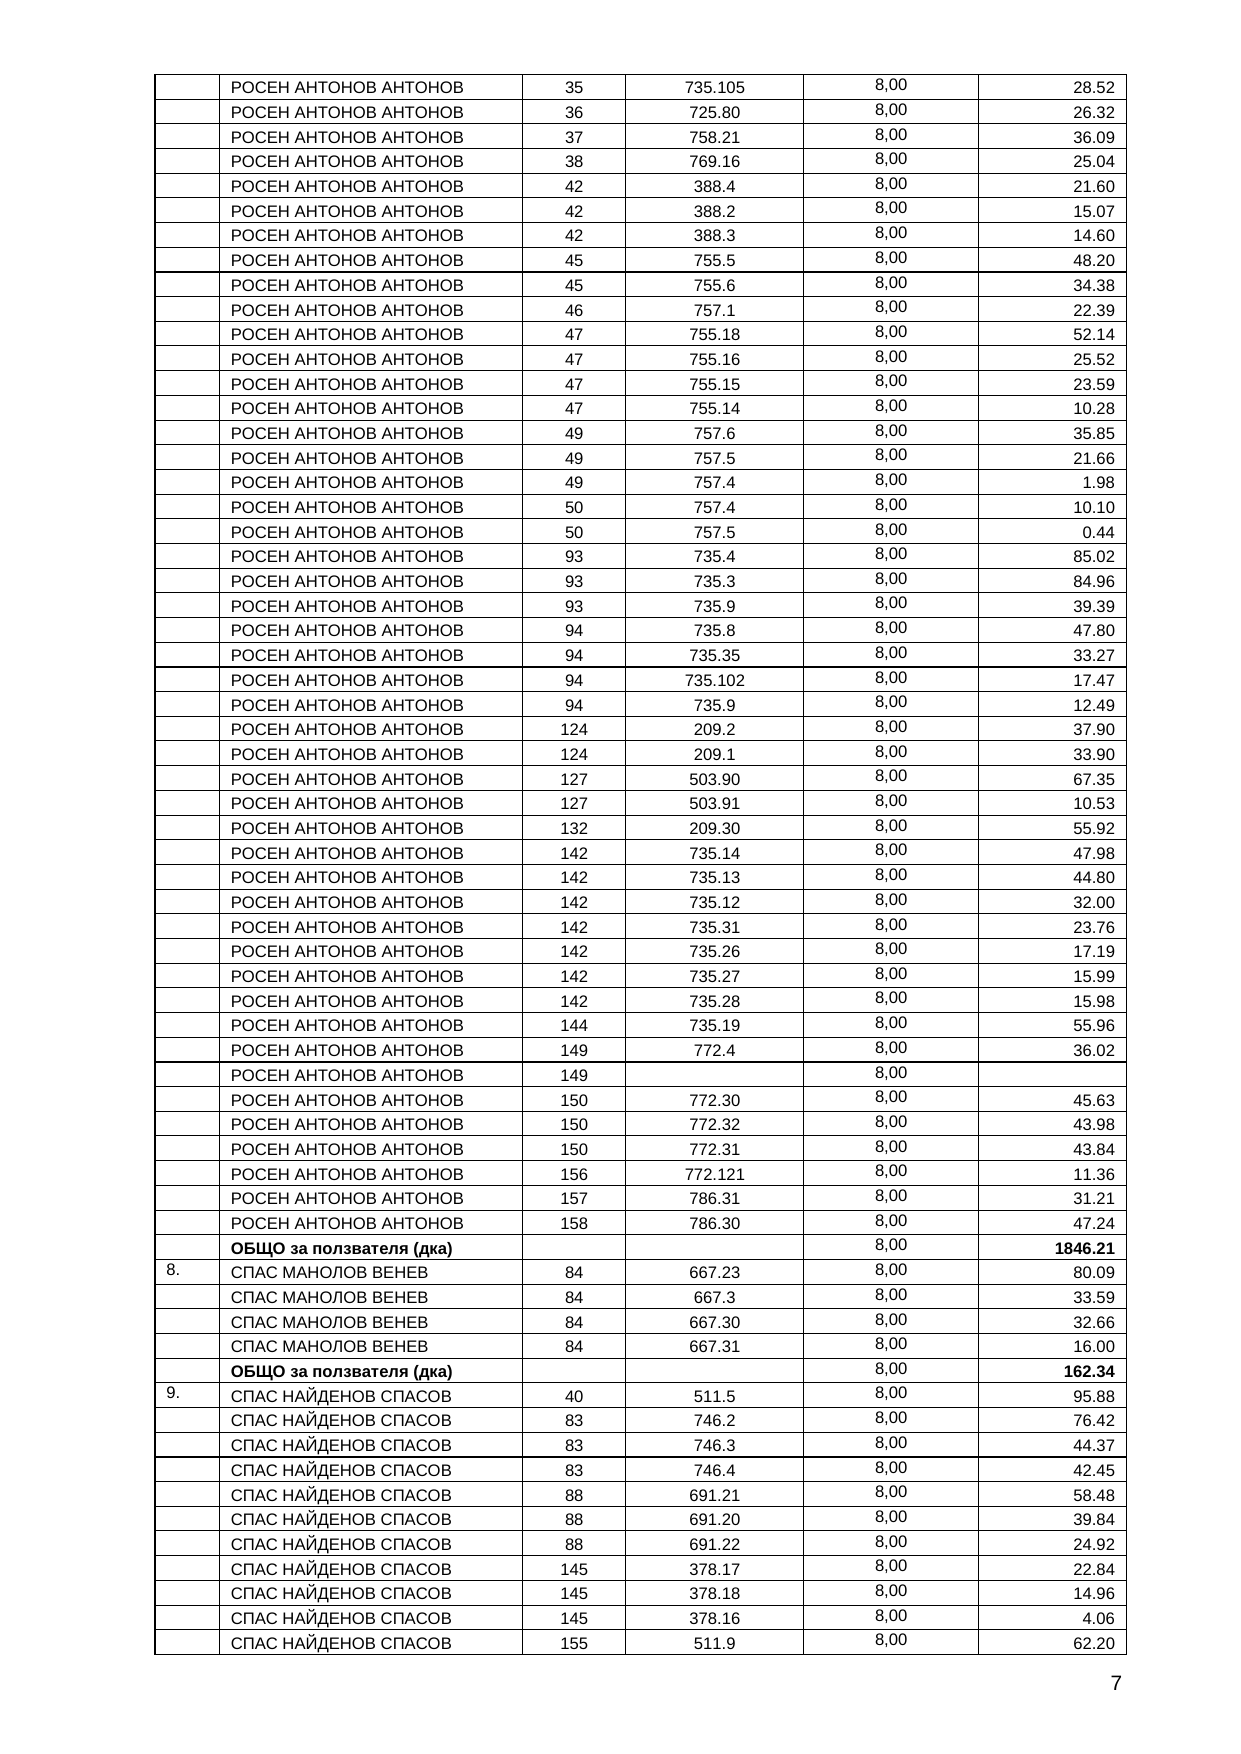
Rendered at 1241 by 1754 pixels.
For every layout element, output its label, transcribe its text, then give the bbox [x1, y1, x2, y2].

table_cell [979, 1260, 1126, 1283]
table_cell [156, 717, 219, 740]
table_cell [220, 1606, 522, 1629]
table_cell [156, 273, 219, 296]
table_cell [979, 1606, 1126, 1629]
table_cell 8,00 [804, 346, 978, 370]
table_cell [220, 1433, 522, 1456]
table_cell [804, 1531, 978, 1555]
table_cell 388.2 [626, 198, 803, 222]
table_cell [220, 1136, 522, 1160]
table_cell 8,00 [804, 322, 978, 345]
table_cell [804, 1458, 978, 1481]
table_cell [156, 668, 219, 691]
table_cell 28.52 [979, 75, 1126, 98]
table_cell 37.90 [979, 717, 1126, 740]
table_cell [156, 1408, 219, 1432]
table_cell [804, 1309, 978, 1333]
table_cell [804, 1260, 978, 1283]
table_cell 755.5 [626, 248, 803, 271]
table_cell 8,00 [804, 816, 978, 839]
table_cell 44.80 [979, 865, 1126, 888]
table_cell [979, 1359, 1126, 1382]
table_cell 39.39 [979, 593, 1126, 617]
table_cell РОСЕН АНТОНОВ АНТОНОВ [220, 174, 522, 197]
table_cell 23.59 [979, 371, 1126, 395]
table_cell 10.10 [979, 495, 1126, 518]
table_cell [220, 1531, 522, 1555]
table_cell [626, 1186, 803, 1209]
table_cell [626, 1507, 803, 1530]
table_cell РОСЕН АНТОНОВ АНТОНОВ [220, 223, 522, 247]
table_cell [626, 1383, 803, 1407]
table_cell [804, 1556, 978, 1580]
table_cell [156, 865, 219, 888]
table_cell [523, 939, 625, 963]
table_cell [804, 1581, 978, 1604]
table_cell РОСЕН АНТОНОВ АНТОНОВ [220, 421, 522, 444]
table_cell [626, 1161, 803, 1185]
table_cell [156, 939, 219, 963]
table_cell 17.47 [979, 668, 1126, 691]
table_cell 42 [523, 198, 625, 222]
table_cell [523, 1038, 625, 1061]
table_cell 49 [523, 445, 625, 469]
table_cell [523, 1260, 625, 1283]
table_cell РОСЕН АНТОНОВ АНТОНОВ [220, 519, 522, 543]
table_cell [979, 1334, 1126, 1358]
table_cell 35 [523, 75, 625, 98]
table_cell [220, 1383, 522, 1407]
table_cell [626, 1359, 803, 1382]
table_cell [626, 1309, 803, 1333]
table_cell 47 [523, 371, 625, 395]
table_cell РОСЕН АНТОНОВ АНТОНОВ [220, 273, 522, 296]
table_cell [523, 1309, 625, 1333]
table_cell РОСЕН АНТОНОВ АНТОНОВ [220, 741, 522, 765]
table_cell 735.4 [626, 544, 803, 568]
table_cell 94 [523, 692, 625, 716]
table_cell 8,00 [804, 569, 978, 592]
table_cell РОСЕН АНТОНОВ АНТОНОВ [220, 322, 522, 345]
table_cell 21.66 [979, 445, 1126, 469]
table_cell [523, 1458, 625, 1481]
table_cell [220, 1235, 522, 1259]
table_cell РОСЕН АНТОНОВ АНТОНОВ [220, 816, 522, 839]
table_cell 209.30 [626, 816, 803, 839]
table_cell 142 [523, 840, 625, 864]
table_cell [220, 75, 522, 98]
table_cell РОСЕН АНТОНОВ АНТОНОВ [220, 692, 522, 716]
table_cell 757.1 [626, 297, 803, 321]
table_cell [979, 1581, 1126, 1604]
table_cell 46 [523, 297, 625, 321]
table_cell 12.49 [979, 692, 1126, 716]
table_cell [220, 100, 522, 123]
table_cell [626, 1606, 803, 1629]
table_cell 52.14 [979, 322, 1126, 345]
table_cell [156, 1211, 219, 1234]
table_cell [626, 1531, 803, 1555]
table_cell 8,00 [804, 791, 978, 814]
table_cell 47.98 [979, 840, 1126, 864]
table_cell РОСЕН АНТОНОВ АНТОНОВ [220, 248, 522, 271]
table_cell [156, 519, 219, 543]
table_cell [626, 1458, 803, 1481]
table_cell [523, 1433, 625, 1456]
table_cell 45 [523, 273, 625, 296]
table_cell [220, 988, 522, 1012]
table_cell 22.39 [979, 297, 1126, 321]
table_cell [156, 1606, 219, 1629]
table_cell РОСЕН АНТОНОВ АНТОНОВ [220, 544, 522, 568]
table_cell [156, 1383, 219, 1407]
table_cell 8,00 [804, 495, 978, 518]
table_cell 26.32 [979, 100, 1126, 123]
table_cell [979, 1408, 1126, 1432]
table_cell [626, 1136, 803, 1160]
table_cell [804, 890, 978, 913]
table_cell 127 [523, 766, 625, 790]
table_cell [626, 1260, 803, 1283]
table_cell [156, 174, 219, 197]
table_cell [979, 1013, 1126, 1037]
table_cell 55.92 [979, 816, 1126, 839]
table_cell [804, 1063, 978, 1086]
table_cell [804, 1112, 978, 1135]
table_cell 209.1 [626, 741, 803, 765]
table_cell 8,00 [804, 668, 978, 691]
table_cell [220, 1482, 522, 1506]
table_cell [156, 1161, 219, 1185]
table_cell 10.28 [979, 396, 1126, 419]
table_cell 755.15 [626, 371, 803, 395]
table_cell РОСЕН АНТОНОВ АНТОНОВ [220, 791, 522, 814]
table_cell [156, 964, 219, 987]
table_cell 33.90 [979, 741, 1126, 765]
table_cell [156, 346, 219, 370]
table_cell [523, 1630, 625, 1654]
table_cell РОСЕН АНТОНОВ АНТОНОВ [220, 865, 522, 888]
table_cell 132 [523, 816, 625, 839]
table_cell 93 [523, 569, 625, 592]
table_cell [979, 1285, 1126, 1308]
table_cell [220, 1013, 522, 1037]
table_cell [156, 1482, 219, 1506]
table_cell 45 [523, 248, 625, 271]
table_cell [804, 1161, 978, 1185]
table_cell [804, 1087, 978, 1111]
table_cell 33.27 [979, 643, 1126, 666]
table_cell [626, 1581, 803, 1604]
table_cell [156, 766, 219, 790]
table_cell 209.2 [626, 717, 803, 740]
table_cell 25.04 [979, 149, 1126, 173]
table_cell 42 [523, 174, 625, 197]
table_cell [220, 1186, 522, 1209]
table_cell 8,00 [804, 840, 978, 864]
table_cell 93 [523, 544, 625, 568]
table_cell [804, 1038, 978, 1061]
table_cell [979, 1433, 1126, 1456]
table_cell 735.13 [626, 865, 803, 888]
table_cell [156, 643, 219, 666]
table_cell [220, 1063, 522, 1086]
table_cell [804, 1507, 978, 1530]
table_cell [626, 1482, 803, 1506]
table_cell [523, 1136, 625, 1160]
table_cell [156, 75, 219, 98]
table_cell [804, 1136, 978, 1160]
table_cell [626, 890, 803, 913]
table_cell [156, 544, 219, 568]
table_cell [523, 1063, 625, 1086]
table_cell 769.16 [626, 149, 803, 173]
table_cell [220, 124, 522, 148]
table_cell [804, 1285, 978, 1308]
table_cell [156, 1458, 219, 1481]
table_cell 48.20 [979, 248, 1126, 271]
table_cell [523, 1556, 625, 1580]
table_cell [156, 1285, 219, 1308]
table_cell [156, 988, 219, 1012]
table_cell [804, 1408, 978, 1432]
table_cell 755.16 [626, 346, 803, 370]
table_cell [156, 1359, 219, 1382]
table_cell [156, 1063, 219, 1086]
table_cell 67.35 [979, 766, 1126, 790]
table_cell 50 [523, 495, 625, 518]
table_cell 8,00 [804, 124, 978, 148]
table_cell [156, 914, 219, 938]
table_cell 49 [523, 470, 625, 493]
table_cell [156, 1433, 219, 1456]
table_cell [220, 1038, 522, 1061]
table_cell 142 [523, 865, 625, 888]
table_cell РОСЕН АНТОНОВ АНТОНОВ [220, 495, 522, 518]
table_cell 503.90 [626, 766, 803, 790]
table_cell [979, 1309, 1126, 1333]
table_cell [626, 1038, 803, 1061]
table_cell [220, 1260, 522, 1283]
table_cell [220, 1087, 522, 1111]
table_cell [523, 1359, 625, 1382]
table_cell 8,00 [804, 174, 978, 197]
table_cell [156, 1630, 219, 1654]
table_cell 757.4 [626, 470, 803, 493]
table_cell 8,00 [804, 544, 978, 568]
table_cell 735.9 [626, 593, 803, 617]
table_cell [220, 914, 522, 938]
table_cell 8,00 [804, 692, 978, 716]
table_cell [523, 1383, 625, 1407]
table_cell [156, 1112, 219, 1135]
table_cell РОСЕН АНТОНОВ АНТОНОВ [220, 569, 522, 592]
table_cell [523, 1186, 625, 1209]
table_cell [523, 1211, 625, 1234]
table_cell 127 [523, 791, 625, 814]
table_cell 47.80 [979, 618, 1126, 642]
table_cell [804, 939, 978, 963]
table_cell 388.3 [626, 223, 803, 247]
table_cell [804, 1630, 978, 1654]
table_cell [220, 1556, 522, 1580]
table_cell 8,00 [804, 273, 978, 296]
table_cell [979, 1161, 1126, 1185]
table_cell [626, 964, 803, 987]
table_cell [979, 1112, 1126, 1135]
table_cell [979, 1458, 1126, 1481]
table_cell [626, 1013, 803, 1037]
table_cell 8,00 [804, 100, 978, 123]
table_cell 757.6 [626, 421, 803, 444]
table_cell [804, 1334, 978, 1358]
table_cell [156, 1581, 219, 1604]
table_cell [156, 396, 219, 419]
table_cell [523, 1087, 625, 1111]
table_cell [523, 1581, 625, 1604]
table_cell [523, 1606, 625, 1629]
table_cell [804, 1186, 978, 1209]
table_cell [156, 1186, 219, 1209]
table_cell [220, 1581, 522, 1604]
table_cell 388.4 [626, 174, 803, 197]
table_cell 94 [523, 643, 625, 666]
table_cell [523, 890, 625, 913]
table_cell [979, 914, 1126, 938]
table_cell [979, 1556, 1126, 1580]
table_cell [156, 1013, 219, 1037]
table_cell 8,00 [804, 198, 978, 222]
table_cell 14.60 [979, 223, 1126, 247]
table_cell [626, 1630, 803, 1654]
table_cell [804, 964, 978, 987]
table_cell РОСЕН АНТОНОВ АНТОНОВ [220, 371, 522, 395]
table_cell РОСЕН АНТОНОВ АНТОНОВ [220, 396, 522, 419]
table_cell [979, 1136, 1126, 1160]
table_cell 8,00 [804, 396, 978, 419]
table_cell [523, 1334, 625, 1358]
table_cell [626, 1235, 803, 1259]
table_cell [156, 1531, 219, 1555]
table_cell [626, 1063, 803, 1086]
table_cell [156, 692, 219, 716]
table_cell 735.8 [626, 618, 803, 642]
table_cell 38 [523, 149, 625, 173]
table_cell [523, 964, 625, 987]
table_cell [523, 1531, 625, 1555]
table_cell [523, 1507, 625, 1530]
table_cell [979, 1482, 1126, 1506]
table_cell [156, 223, 219, 247]
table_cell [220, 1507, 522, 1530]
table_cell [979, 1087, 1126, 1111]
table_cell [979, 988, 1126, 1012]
table_cell 36 [523, 100, 625, 123]
table_cell 124 [523, 717, 625, 740]
table_cell РОСЕН АНТОНОВ АНТОНОВ [220, 668, 522, 691]
table_cell 36.09 [979, 124, 1126, 148]
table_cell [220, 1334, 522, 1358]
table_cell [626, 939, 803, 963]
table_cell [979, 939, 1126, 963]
table_cell [156, 569, 219, 592]
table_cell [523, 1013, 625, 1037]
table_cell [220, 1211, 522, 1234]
table_cell 8,00 [804, 75, 978, 98]
table_cell 25.52 [979, 346, 1126, 370]
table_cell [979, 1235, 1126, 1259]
table_cell 1.98 [979, 470, 1126, 493]
table_cell 8,00 [804, 248, 978, 271]
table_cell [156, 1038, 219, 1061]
table_cell РОСЕН АНТОНОВ АНТОНОВ [220, 593, 522, 617]
table_cell [156, 470, 219, 493]
table_cell 8,00 [804, 643, 978, 666]
table_cell 8,00 [804, 149, 978, 173]
table_cell [156, 840, 219, 864]
table_cell РОСЕН АНТОНОВ АНТОНОВ [220, 445, 522, 469]
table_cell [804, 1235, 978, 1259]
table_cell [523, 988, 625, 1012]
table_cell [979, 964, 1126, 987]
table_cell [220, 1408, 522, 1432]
table_cell 8,00 [804, 593, 978, 617]
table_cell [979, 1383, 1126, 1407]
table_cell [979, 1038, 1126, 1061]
table_cell [156, 890, 219, 913]
table_cell 758.21 [626, 124, 803, 148]
table_cell 8,00 [804, 519, 978, 543]
table_cell 8,00 [804, 618, 978, 642]
table_cell РОСЕН АНТОНОВ АНТОНОВ [220, 890, 522, 913]
table_cell 503.91 [626, 791, 803, 814]
table_cell [156, 297, 219, 321]
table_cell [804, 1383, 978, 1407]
table_cell 8,00 [804, 741, 978, 765]
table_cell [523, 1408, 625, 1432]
table_cell [156, 495, 219, 518]
table_cell [156, 593, 219, 617]
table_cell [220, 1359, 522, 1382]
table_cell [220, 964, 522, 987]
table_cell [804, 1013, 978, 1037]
table_cell 15.07 [979, 198, 1126, 222]
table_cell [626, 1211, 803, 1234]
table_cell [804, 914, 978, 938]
table_cell 42 [523, 223, 625, 247]
table_cell [156, 322, 219, 345]
table_cell [156, 371, 219, 395]
table_cell 8,00 [804, 717, 978, 740]
table_cell [156, 248, 219, 271]
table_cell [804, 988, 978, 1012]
table_cell [156, 124, 219, 148]
table_cell 93 [523, 593, 625, 617]
table_cell РОСЕН АНТОНОВ АНТОНОВ [220, 840, 522, 864]
table_cell РОСЕН АНТОНОВ АНТОНОВ [220, 346, 522, 370]
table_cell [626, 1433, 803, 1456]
table_cell 735.3 [626, 569, 803, 592]
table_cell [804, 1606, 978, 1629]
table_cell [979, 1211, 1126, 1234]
table_cell [156, 791, 219, 814]
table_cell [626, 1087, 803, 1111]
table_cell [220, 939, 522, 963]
table_cell 8,00 [804, 766, 978, 790]
table_cell РОСЕН АНТОНОВ АНТОНОВ [220, 198, 522, 222]
table_cell 735.9 [626, 692, 803, 716]
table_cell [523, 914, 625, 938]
table_cell [156, 421, 219, 444]
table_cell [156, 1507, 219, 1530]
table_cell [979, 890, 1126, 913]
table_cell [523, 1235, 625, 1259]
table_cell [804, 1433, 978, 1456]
table_cell 757.5 [626, 445, 803, 469]
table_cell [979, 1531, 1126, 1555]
table_cell 735.102 [626, 668, 803, 691]
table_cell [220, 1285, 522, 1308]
table_cell [156, 741, 219, 765]
table_cell РОСЕН АНТОНОВ АНТОНОВ [220, 618, 522, 642]
table_cell 124 [523, 741, 625, 765]
table_cell 8,00 [804, 470, 978, 493]
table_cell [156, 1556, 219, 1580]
table_cell РОСЕН АНТОНОВ АНТОНОВ [220, 643, 522, 666]
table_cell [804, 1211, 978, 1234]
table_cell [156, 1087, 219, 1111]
table_cell 755.6 [626, 273, 803, 296]
table_cell 755.14 [626, 396, 803, 419]
table_cell РОСЕН АНТОНОВ АНТОНОВ [220, 766, 522, 790]
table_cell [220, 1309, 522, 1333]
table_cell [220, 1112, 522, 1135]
table_cell 725.80 [626, 100, 803, 123]
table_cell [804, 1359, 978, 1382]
table_cell 50 [523, 519, 625, 543]
table_cell 85.02 [979, 544, 1126, 568]
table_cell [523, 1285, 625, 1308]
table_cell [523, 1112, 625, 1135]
table_cell 84.96 [979, 569, 1126, 592]
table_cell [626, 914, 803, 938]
table_cell 47 [523, 396, 625, 419]
table_cell 8,00 [804, 371, 978, 395]
table_cell 8,00 [804, 297, 978, 321]
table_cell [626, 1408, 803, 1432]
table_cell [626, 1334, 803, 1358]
table_cell 47 [523, 346, 625, 370]
table_cell 94 [523, 618, 625, 642]
table_cell 49 [523, 421, 625, 444]
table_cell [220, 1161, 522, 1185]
table_cell 735.35 [626, 643, 803, 666]
table_cell 755.18 [626, 322, 803, 345]
table_cell 35.85 [979, 421, 1126, 444]
table_cell 47 [523, 322, 625, 345]
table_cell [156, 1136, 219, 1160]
table_cell РОСЕН АНТОНОВ АНТОНОВ [220, 470, 522, 493]
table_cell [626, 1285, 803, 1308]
table_cell 21.60 [979, 174, 1126, 197]
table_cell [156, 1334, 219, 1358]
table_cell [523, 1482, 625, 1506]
table_cell 0.44 [979, 519, 1126, 543]
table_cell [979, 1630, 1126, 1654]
table_cell 94 [523, 668, 625, 691]
table_cell [156, 198, 219, 222]
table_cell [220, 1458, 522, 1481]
table_cell 757.4 [626, 495, 803, 518]
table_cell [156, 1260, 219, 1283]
table_cell 8,00 [804, 421, 978, 444]
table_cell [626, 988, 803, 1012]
table_cell 8,00 [804, 445, 978, 469]
table_cell 8,00 [804, 865, 978, 888]
table_cell 735.14 [626, 840, 803, 864]
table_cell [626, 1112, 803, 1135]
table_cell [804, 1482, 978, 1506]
table_cell 735.105 [626, 75, 803, 98]
table_cell [156, 149, 219, 173]
table_cell 10.53 [979, 791, 1126, 814]
table_cell 8,00 [804, 223, 978, 247]
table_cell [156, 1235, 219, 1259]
table_cell 757.5 [626, 519, 803, 543]
table_cell РОСЕН АНТОНОВ АНТОНОВ [220, 297, 522, 321]
table_cell 37 [523, 124, 625, 148]
table_cell РОСЕН АНТОНОВ АНТОНОВ [220, 717, 522, 740]
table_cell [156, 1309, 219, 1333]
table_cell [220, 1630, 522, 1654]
table_cell [156, 816, 219, 839]
table_cell [156, 445, 219, 469]
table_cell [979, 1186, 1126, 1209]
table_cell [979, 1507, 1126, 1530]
table_cell [156, 100, 219, 123]
table_cell РОСЕН АНТОНОВ АНТОНОВ [220, 149, 522, 173]
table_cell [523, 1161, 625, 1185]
table_cell 34.38 [979, 273, 1126, 296]
table_cell [156, 618, 219, 642]
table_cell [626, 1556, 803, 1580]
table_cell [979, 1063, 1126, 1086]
